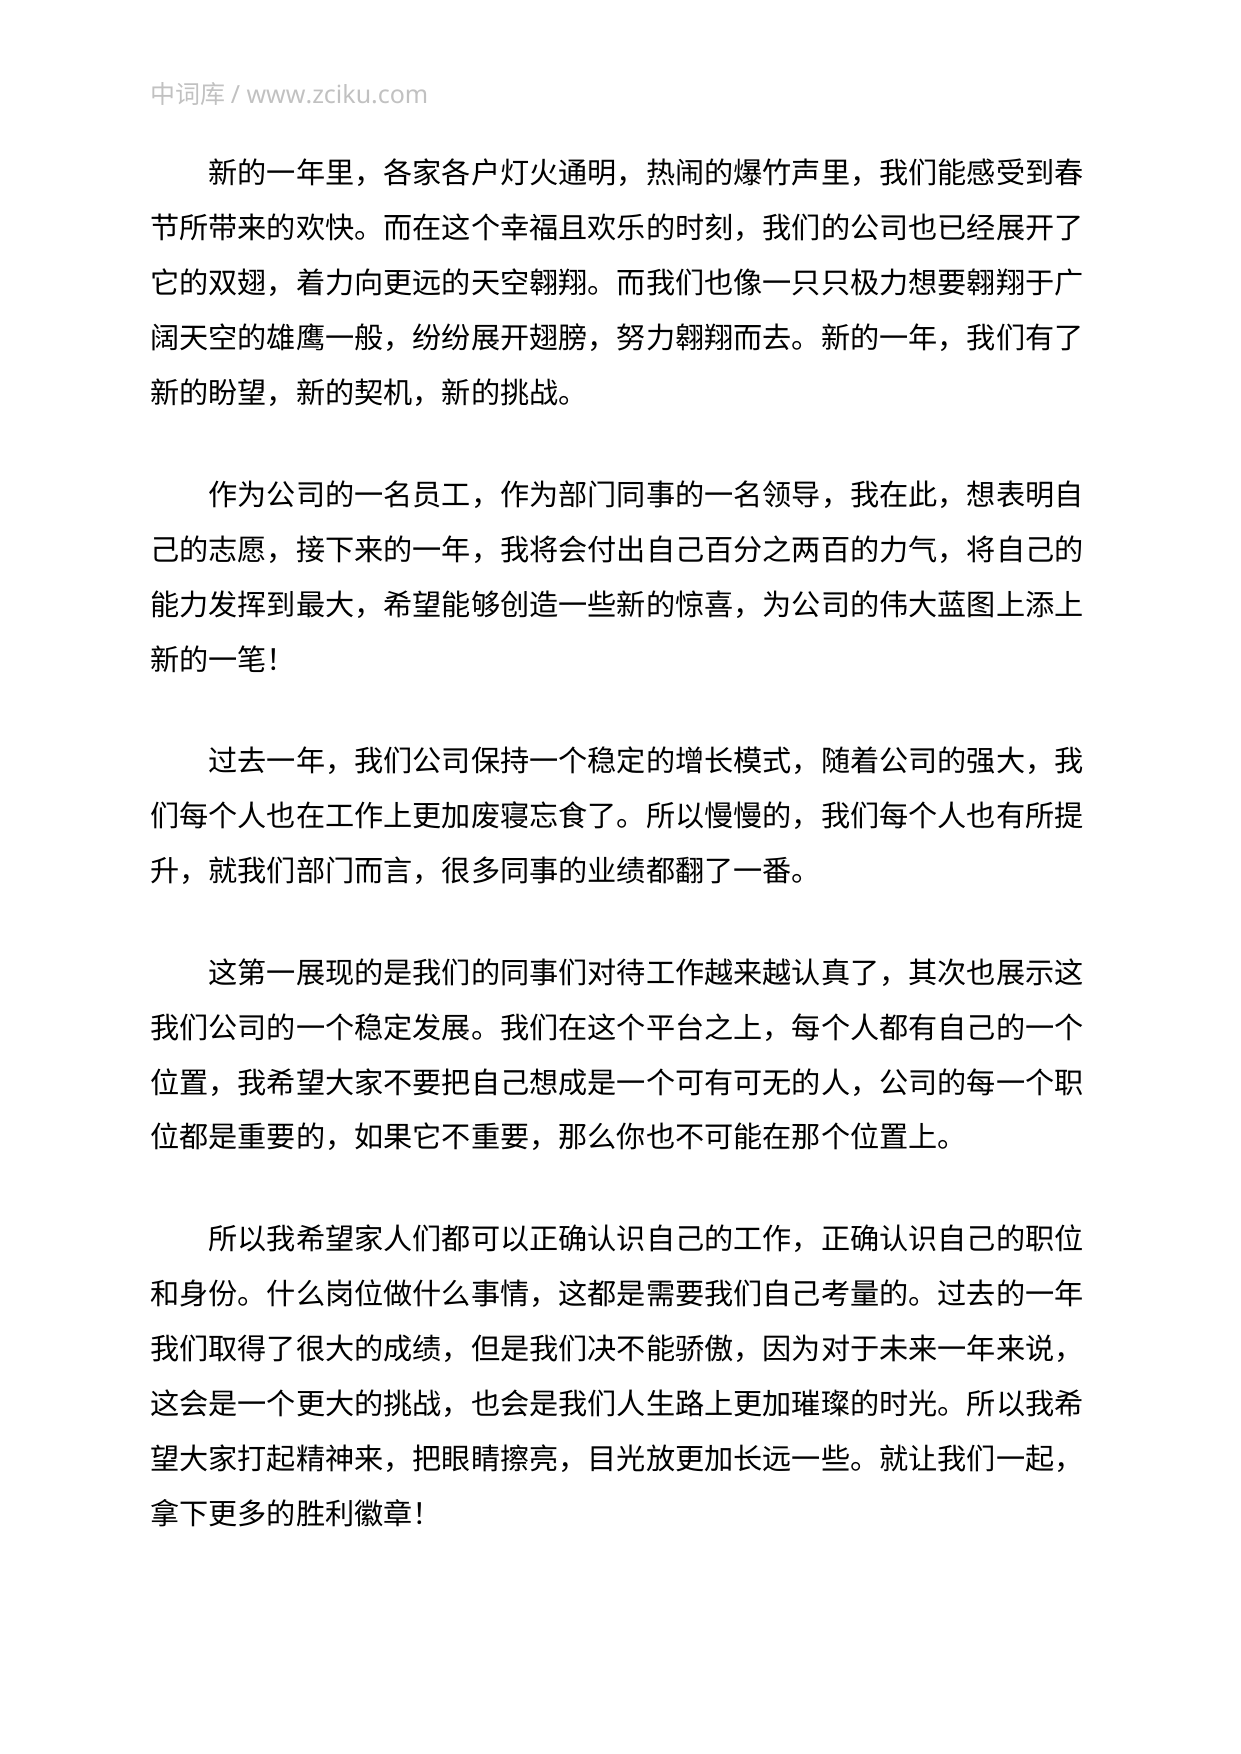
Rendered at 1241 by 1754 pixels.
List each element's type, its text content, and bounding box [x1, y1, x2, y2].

text 新的一年里，各家各户灯火通明，热闹的爆竹声里，我们能感受到春节所带来的欢快。而在这个幸福且欢乐的时刻，我们的公司也已经展开了它的双翅，着力向更远的天空翱翔。而我们也像一只只极力想要翱翔于广阔天空的雄鹰一般，纷纷展开翅膀，努力翱翔而去。新的一年，我们有了新的盼望，新的契机，新的挑战。 [150, 150, 1090, 412]
text 这第一展现的是我们的同事们对待工作越来越认真了，其次也展示这我们公司的一个稳定发展。我们在这个平台之上，每个人都有自己的一个位置，我希望大家不要把自己想成是一个可有可无的人，公司的每一个职位都是重要的，如果它不重要，那么你也不可能在那个位置上。 [150, 949, 1090, 1156]
text 过去一年，我们公司保持一个稳定的增长模式，随着公司的强大，我们每个人也在工作上更加废寝忘食了。所以慢慢的，我们每个人也有所提升，就我们部门而言，很多同事的业绩都翻了一番。 [150, 738, 1090, 890]
text 所以我希望家人们都可以正确认识自己的工作，正确认识自己的职位和身份。什么岗位做什么事情，这都是需要我们自己考量的。过去的一年我们取得了很大的成绩，但是我们决不能骄傲，因为对于未来一年来说，这会是一个更大的挑战，也会是我们人生路上更加璀璨的时光。所以我希望大家打起精神来，把眼睛擦亮，目光放更加长远一些。就让我们一起，拿下更多的胜利徽章！ [150, 1216, 1090, 1533]
text 作为公司的一名员工，作为部门同事的一名领导，我在此，想表明自己的志愿，接下来的一年，我将会付出自己百分之两百的力气，将自己的能力发挥到最大，希望能够创造一些新的惊喜，为公司的伟大蓝图上添上新的一笔！ [150, 471, 1090, 678]
